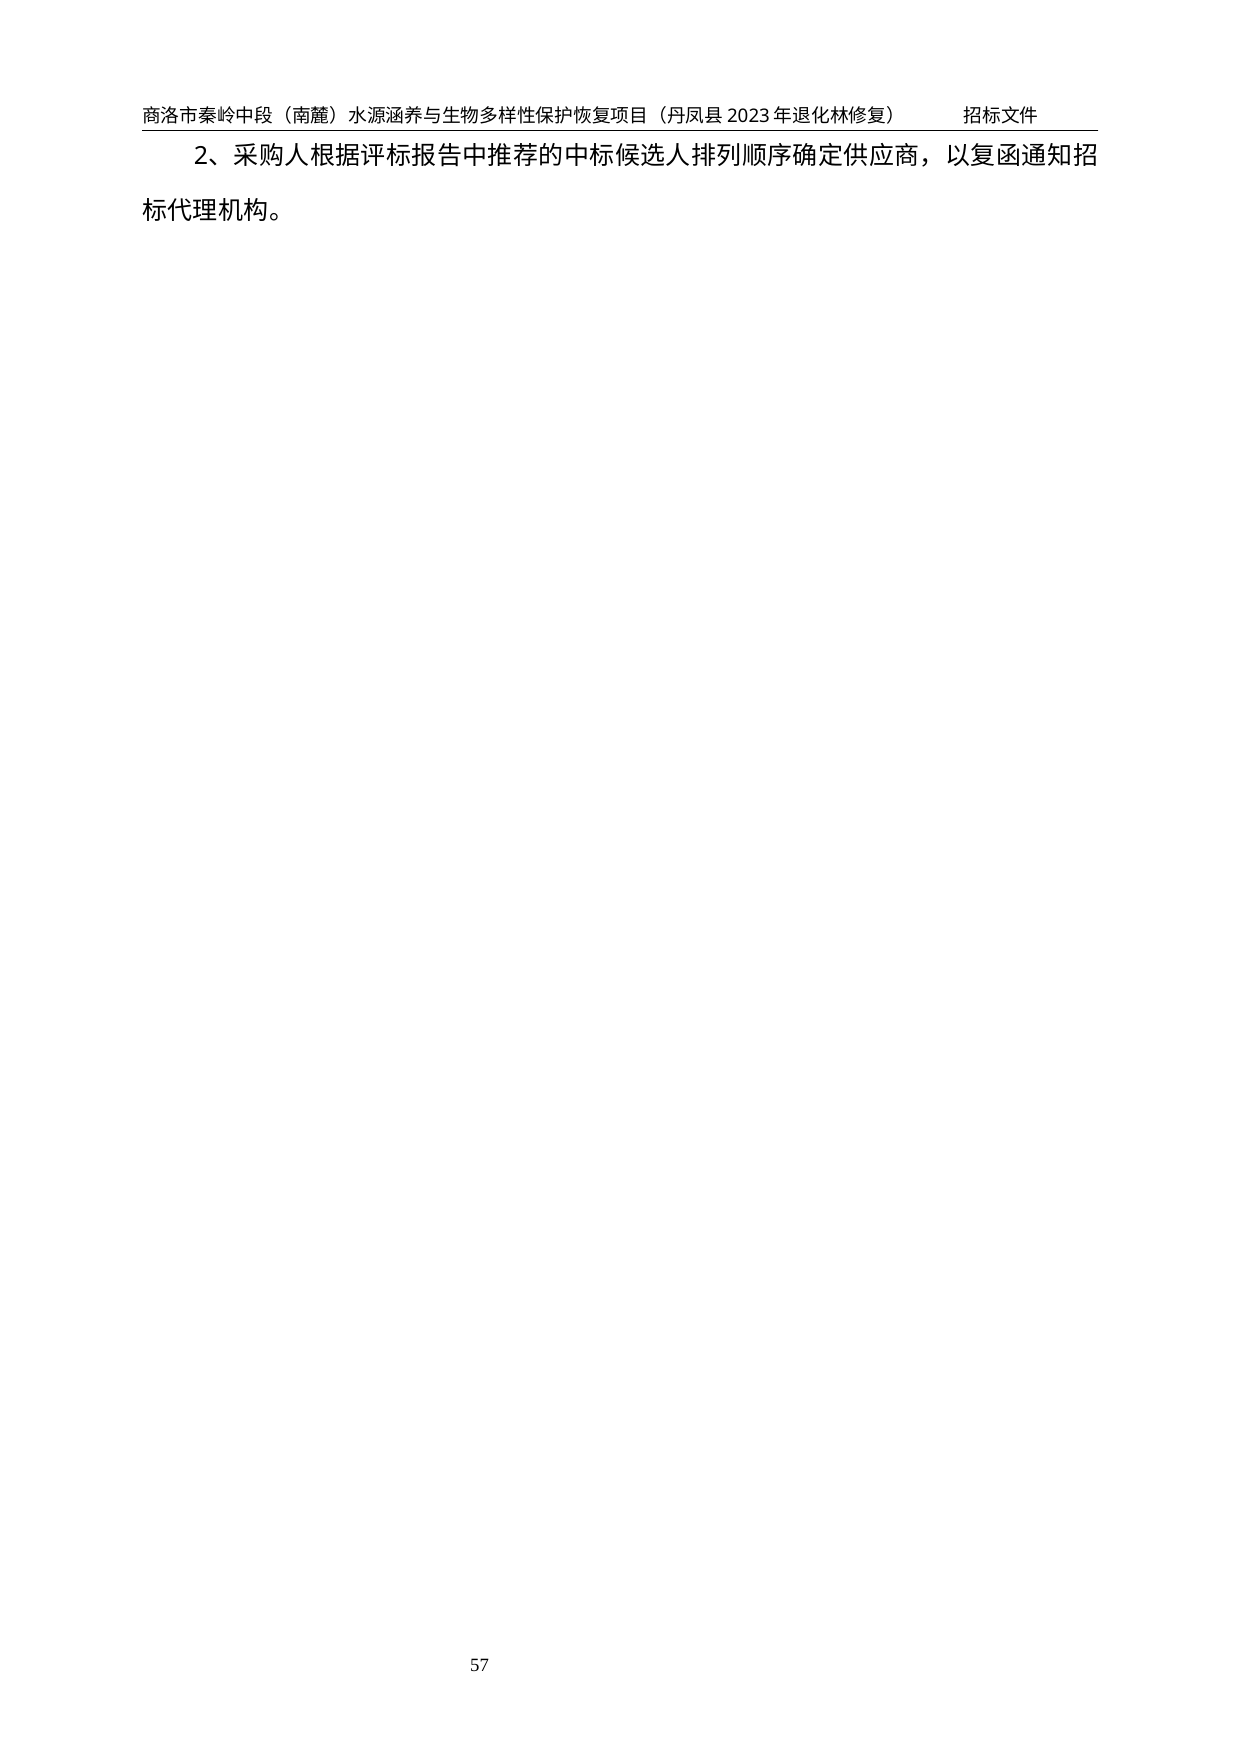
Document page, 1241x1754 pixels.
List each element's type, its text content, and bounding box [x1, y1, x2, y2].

text 2、采购人根据评标报告中推荐的中标候选人排列顺序确定供应商，以复函通知招标代理机构。 [142, 136, 1098, 226]
